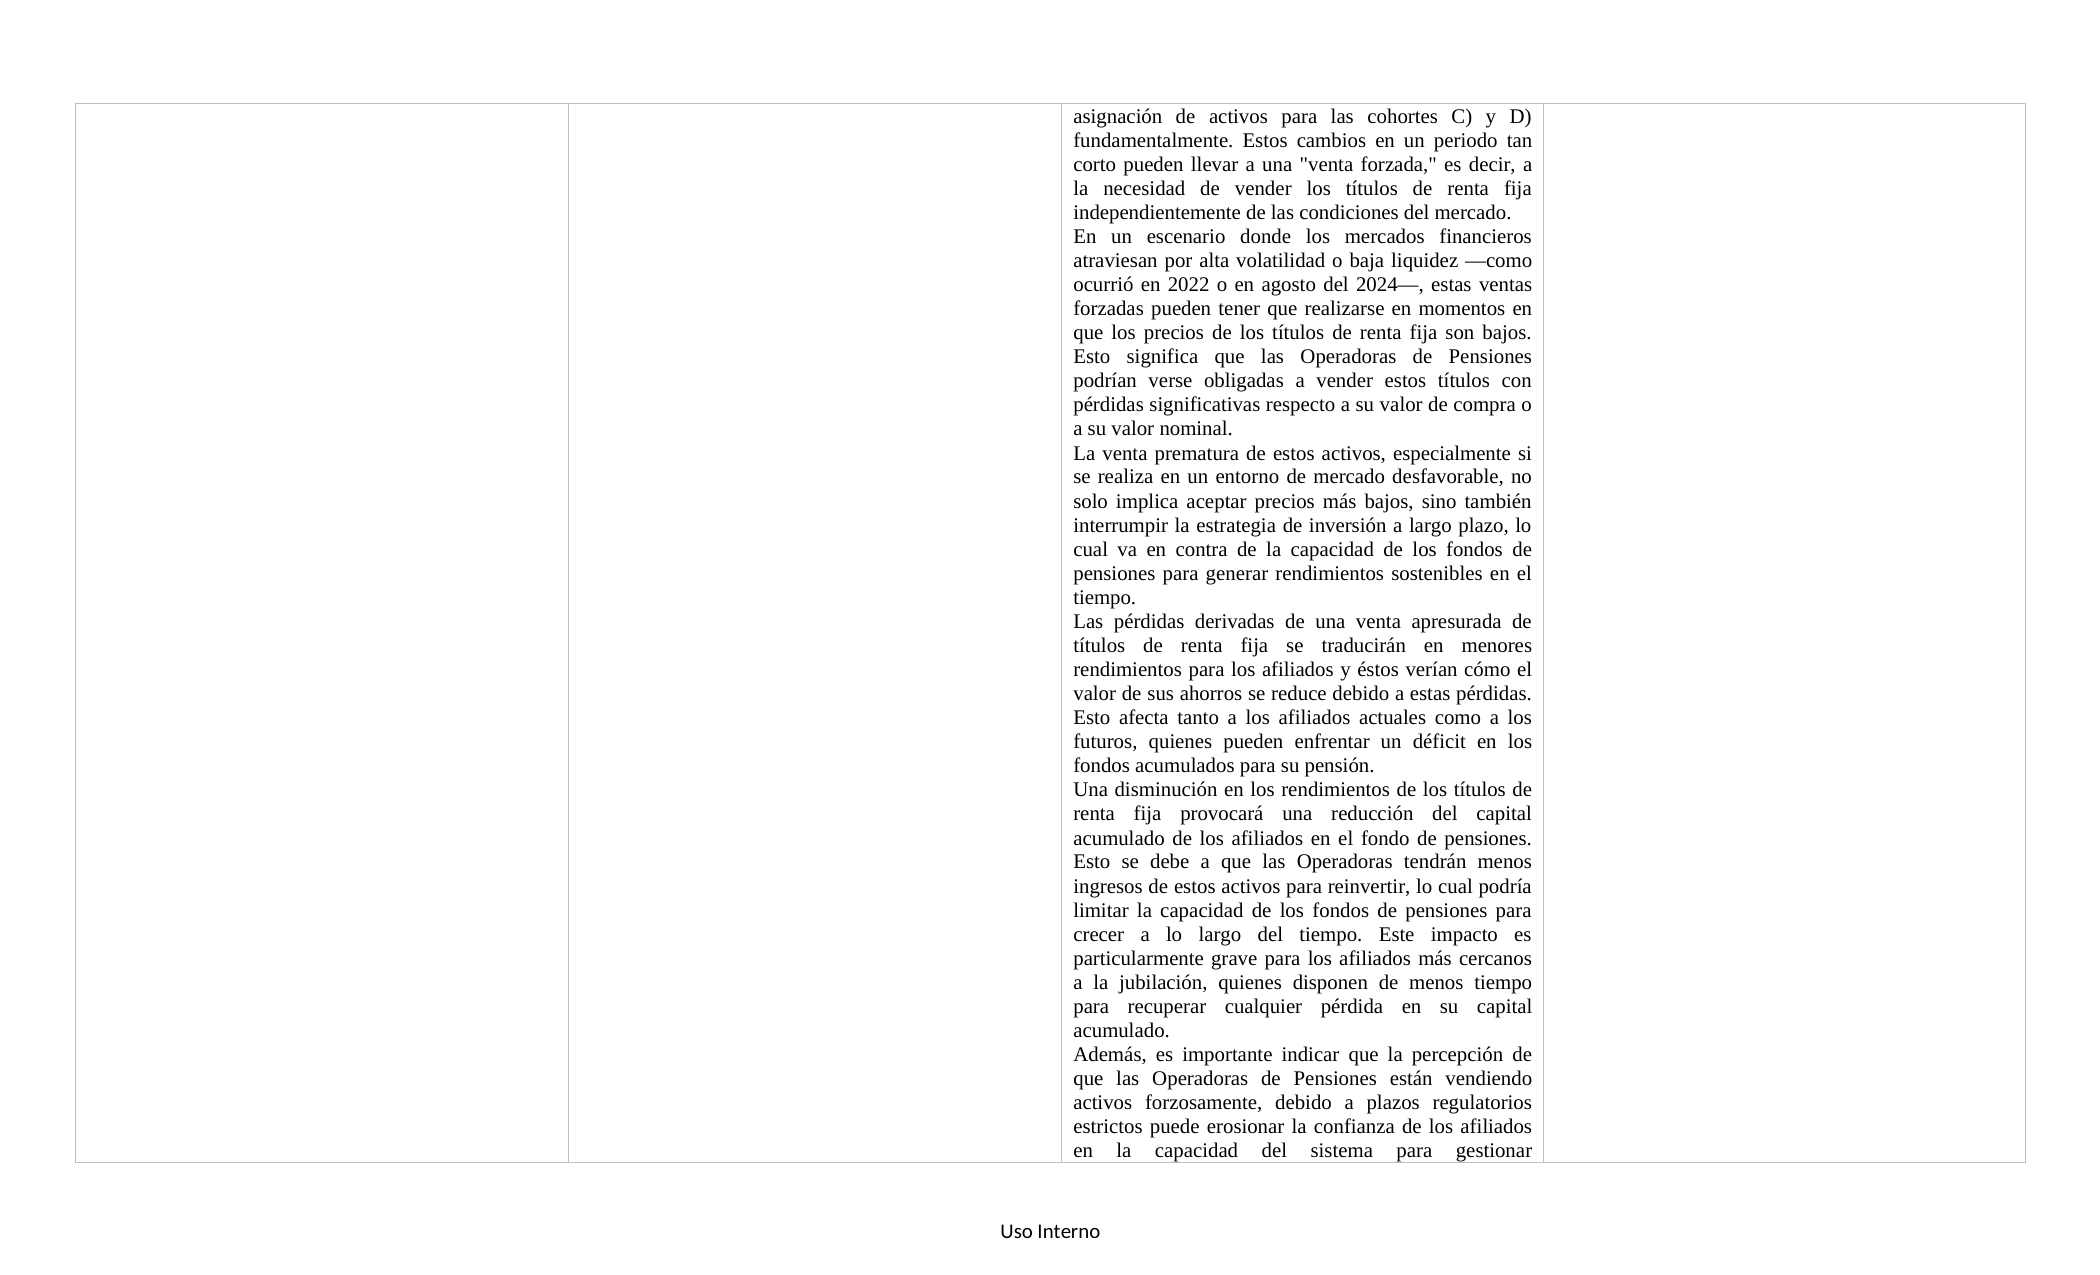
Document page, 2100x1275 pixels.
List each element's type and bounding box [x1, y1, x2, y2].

table_cell [1062, 104, 1543, 1162]
table_cell [569, 104, 1061, 1162]
table_cell [76, 104, 568, 1162]
table_cell [1544, 104, 2025, 1162]
